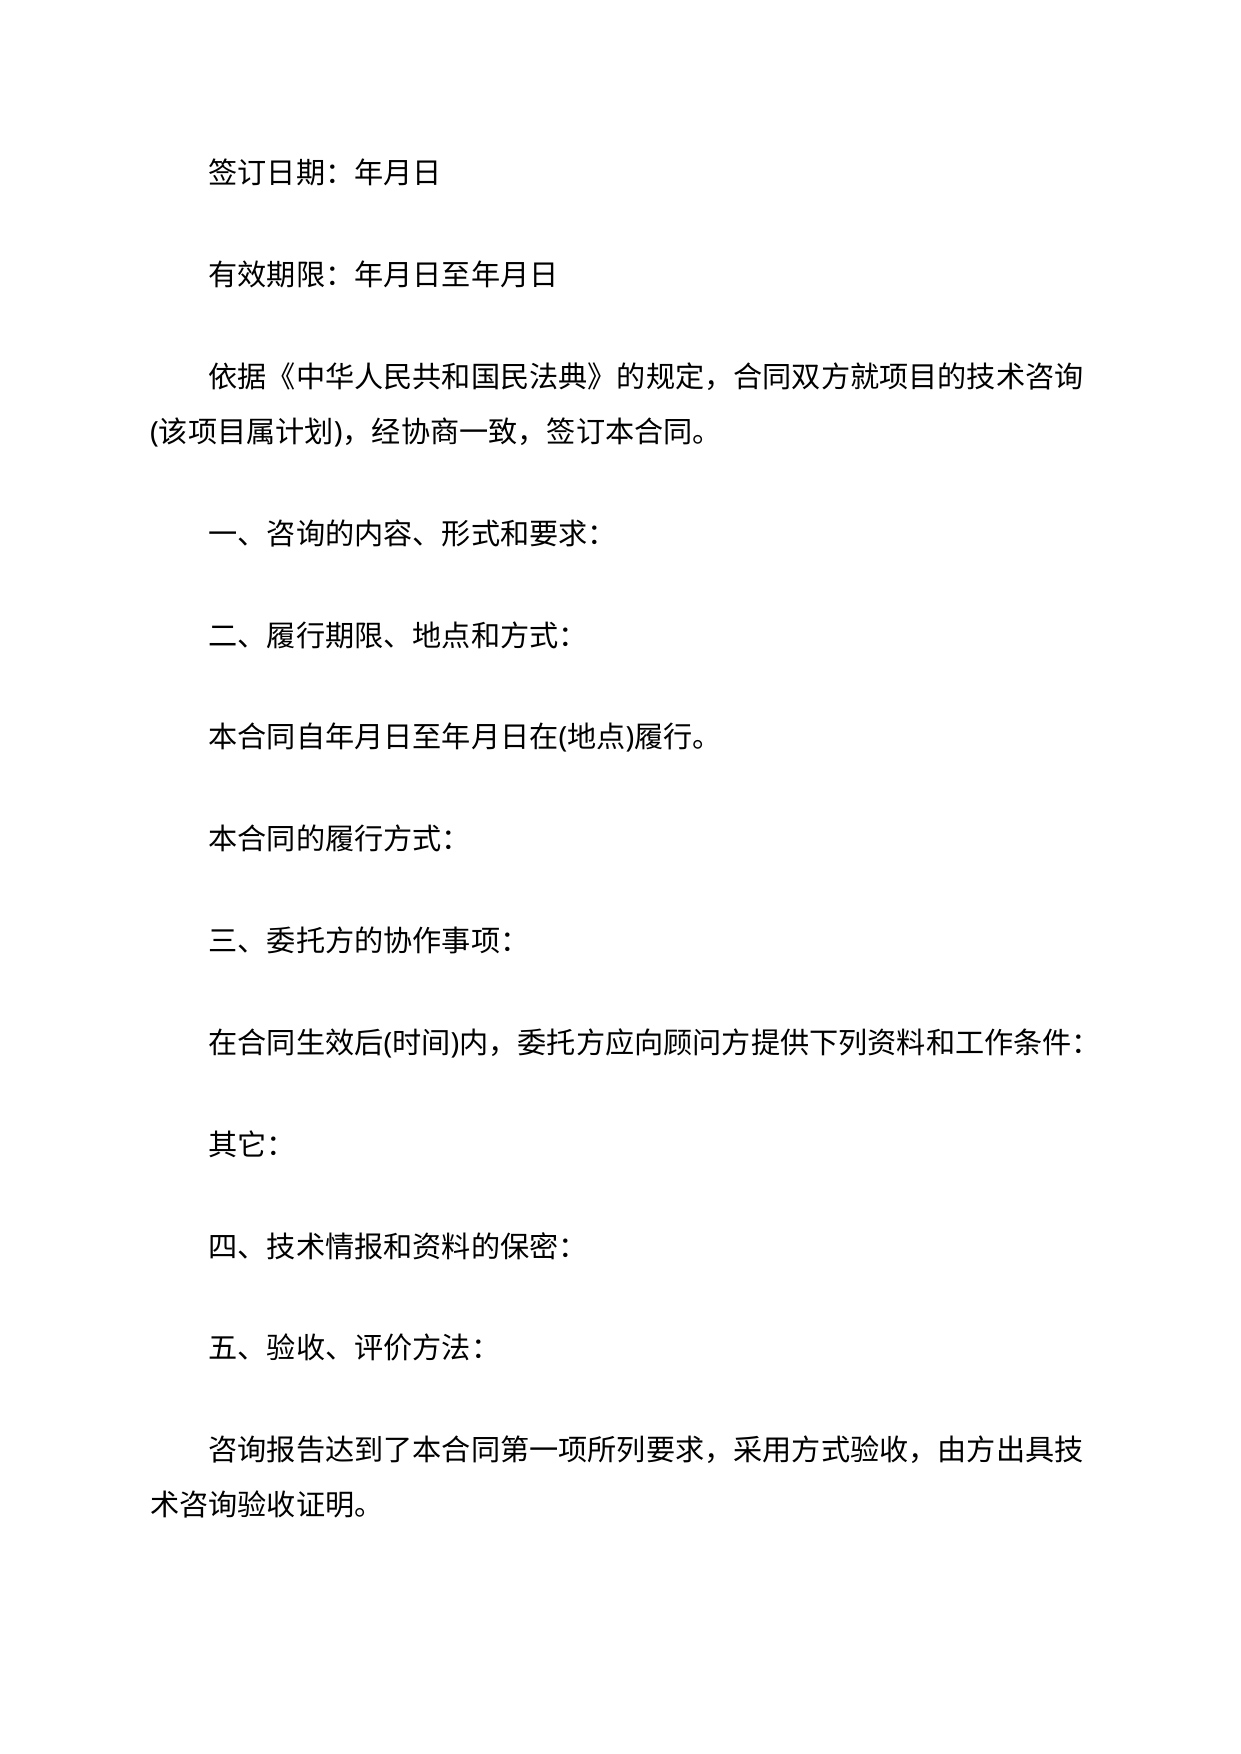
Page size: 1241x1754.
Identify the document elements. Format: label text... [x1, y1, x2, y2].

text 咨询报告达到了本合同第一项所列要求，采用方式验收，由方出具技术咨询验收证明。 [150, 1427, 1090, 1524]
text 依据《中华人民共和国民法典》的规定，合同双方就项目的技术咨询(该项目属计划)，经协商一致，签订本合同。 [150, 353, 1090, 451]
text 四、技术情报和资料的保密： [150, 1223, 1090, 1266]
text 本合同的履行方式： [150, 816, 1090, 858]
text 一、咨询的内容、形式和要求： [150, 510, 1090, 553]
text 本合同自年月日至年月日在(地点)履行。 [150, 714, 1090, 756]
text 签订日期：年月日 [150, 150, 1090, 192]
text 有效期限：年月日至年月日 [150, 252, 1090, 294]
text 五、验收、评价方法： [150, 1325, 1090, 1367]
text 三、委托方的协作事项： [150, 918, 1090, 960]
text 二、履行期限、地点和方式： [150, 612, 1090, 654]
text 其它： [150, 1121, 1090, 1164]
text 在合同生效后(时间)内，委托方应向顾问方提供下列资料和工作条件： [150, 1019, 1090, 1062]
